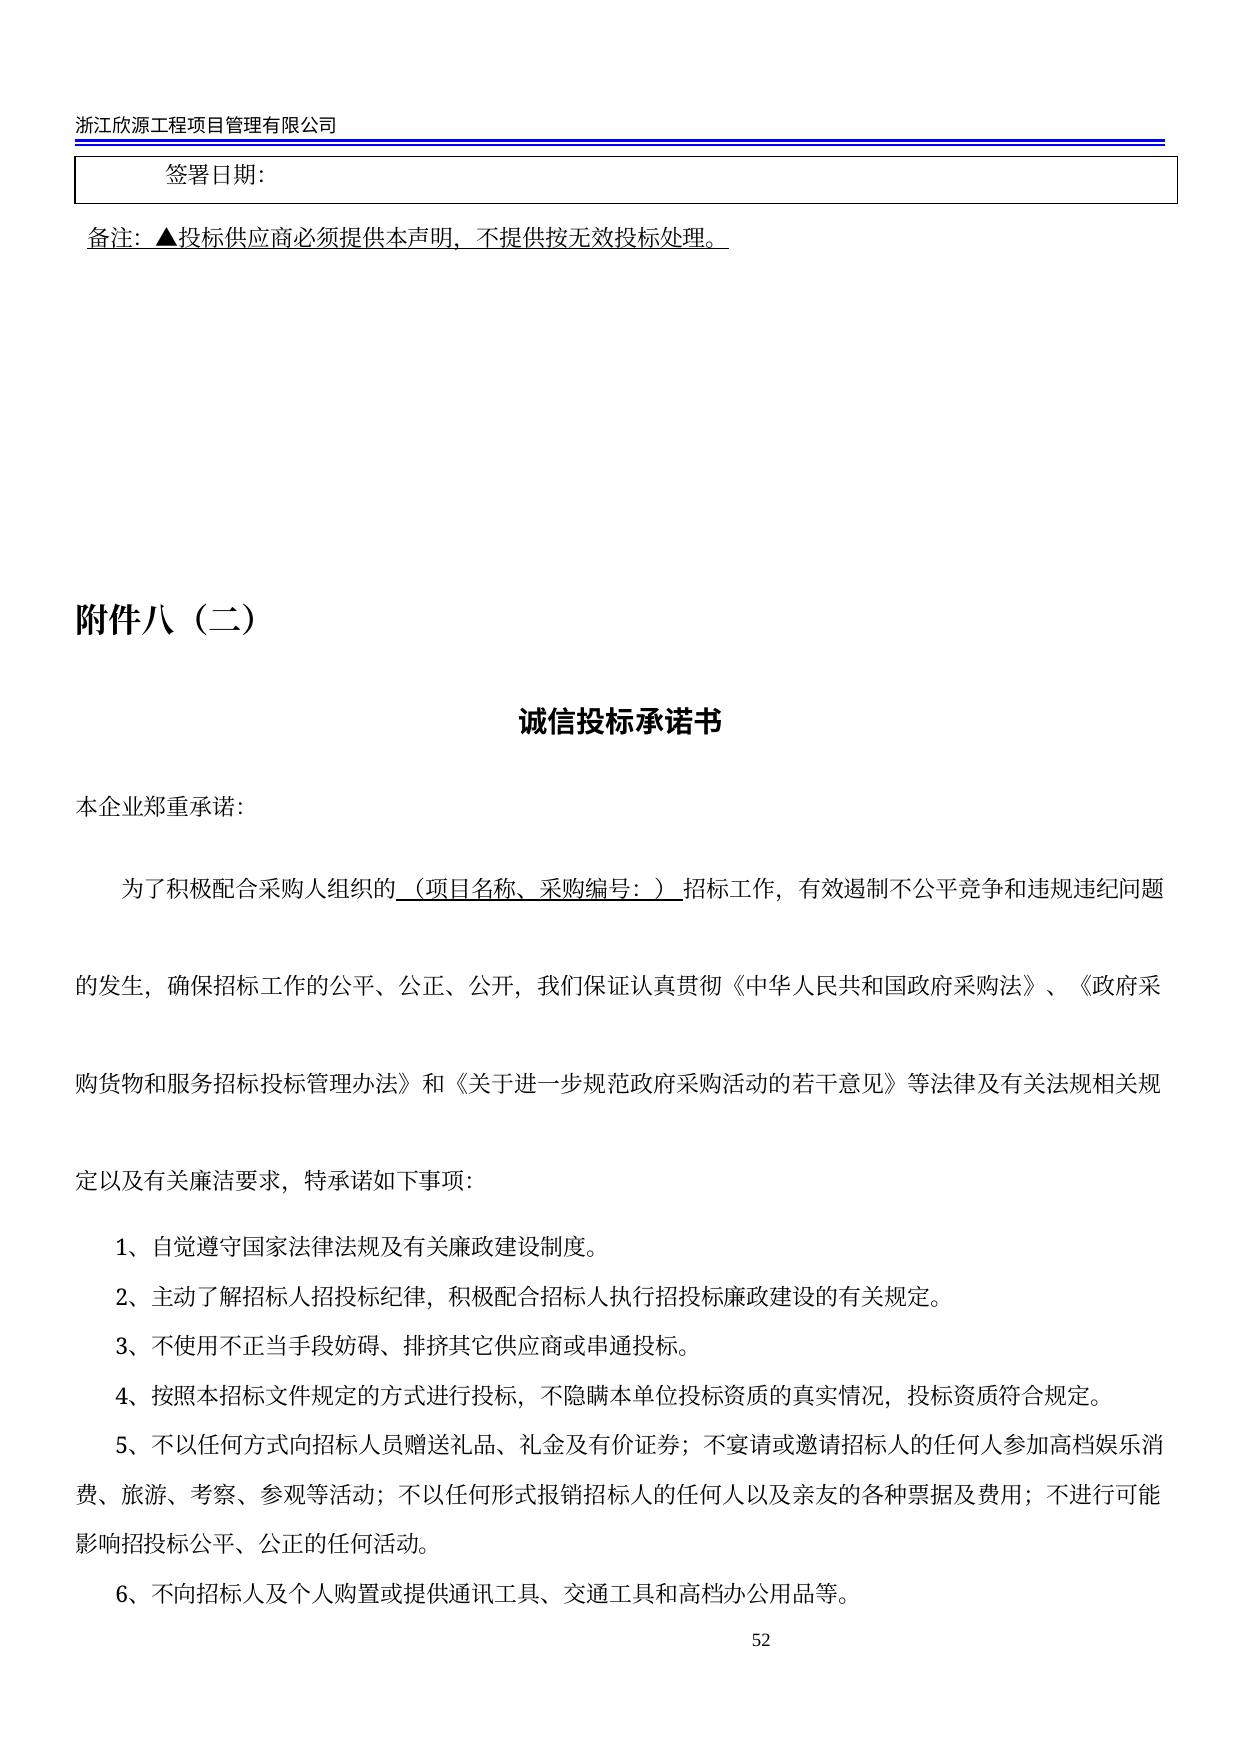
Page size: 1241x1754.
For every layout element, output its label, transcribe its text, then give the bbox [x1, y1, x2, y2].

text 附件八（二） [75, 586, 1165, 651]
text 6、不向招标人及个人购置或提供通讯工具、交通工具和高档办公用品等。 [75, 1576, 1165, 1609]
text 4、按照本招标文件规定的方式进行投标，不隐瞒本单位投标资质的真实情况，投标资质符合规定。 [75, 1378, 1165, 1411]
text 本企业郑重承诺： [75, 773, 1181, 838]
text 2、主动了解招标人招投标纪律，积极配合招标人执行招投标廉政建设的有关规定。 [75, 1278, 1165, 1312]
text 1、自觉遵守国家法律法规及有关廉政建设制度。 [75, 1229, 1165, 1262]
text 备注：▲投标供应商必须提供本声明，不提供按无效投标处理。 [75, 204, 1165, 269]
text 诚信投标承诺书 [75, 687, 1165, 752]
table_cell 签署日期： [76, 157, 1177, 203]
text 为了积极配合采购人组织的 （项目名称、采购编号：） 招标工作，有效遏制不公平竞争和违规违纪问题的发生，确保招标工作的公平、公正、公开，我们保证认真贯彻《中华人民共和国政府采购法》、《政府采购货物和服务招标投标管理办法》和《关于进一步规范政府采购活动的若干意见》等法律及有关法规相关规定以及有关廉洁要求，特承诺如下事项： [75, 855, 1165, 1212]
text 3、不使用不正当手段妨碍、排挤其它供应商或串通投标。 [75, 1328, 1165, 1361]
text 5、不以任何方式向招标人员赠送礼品、礼金及有价证券；不宴请或邀请招标人的任何人参加高档娱乐消费、旅游、考察、参观等活动；不以任何形式报销招标人的任何人以及亲友的各种票据及费用；不进行可能影响招投标公平、公正的任何活动。 [75, 1428, 1165, 1559]
